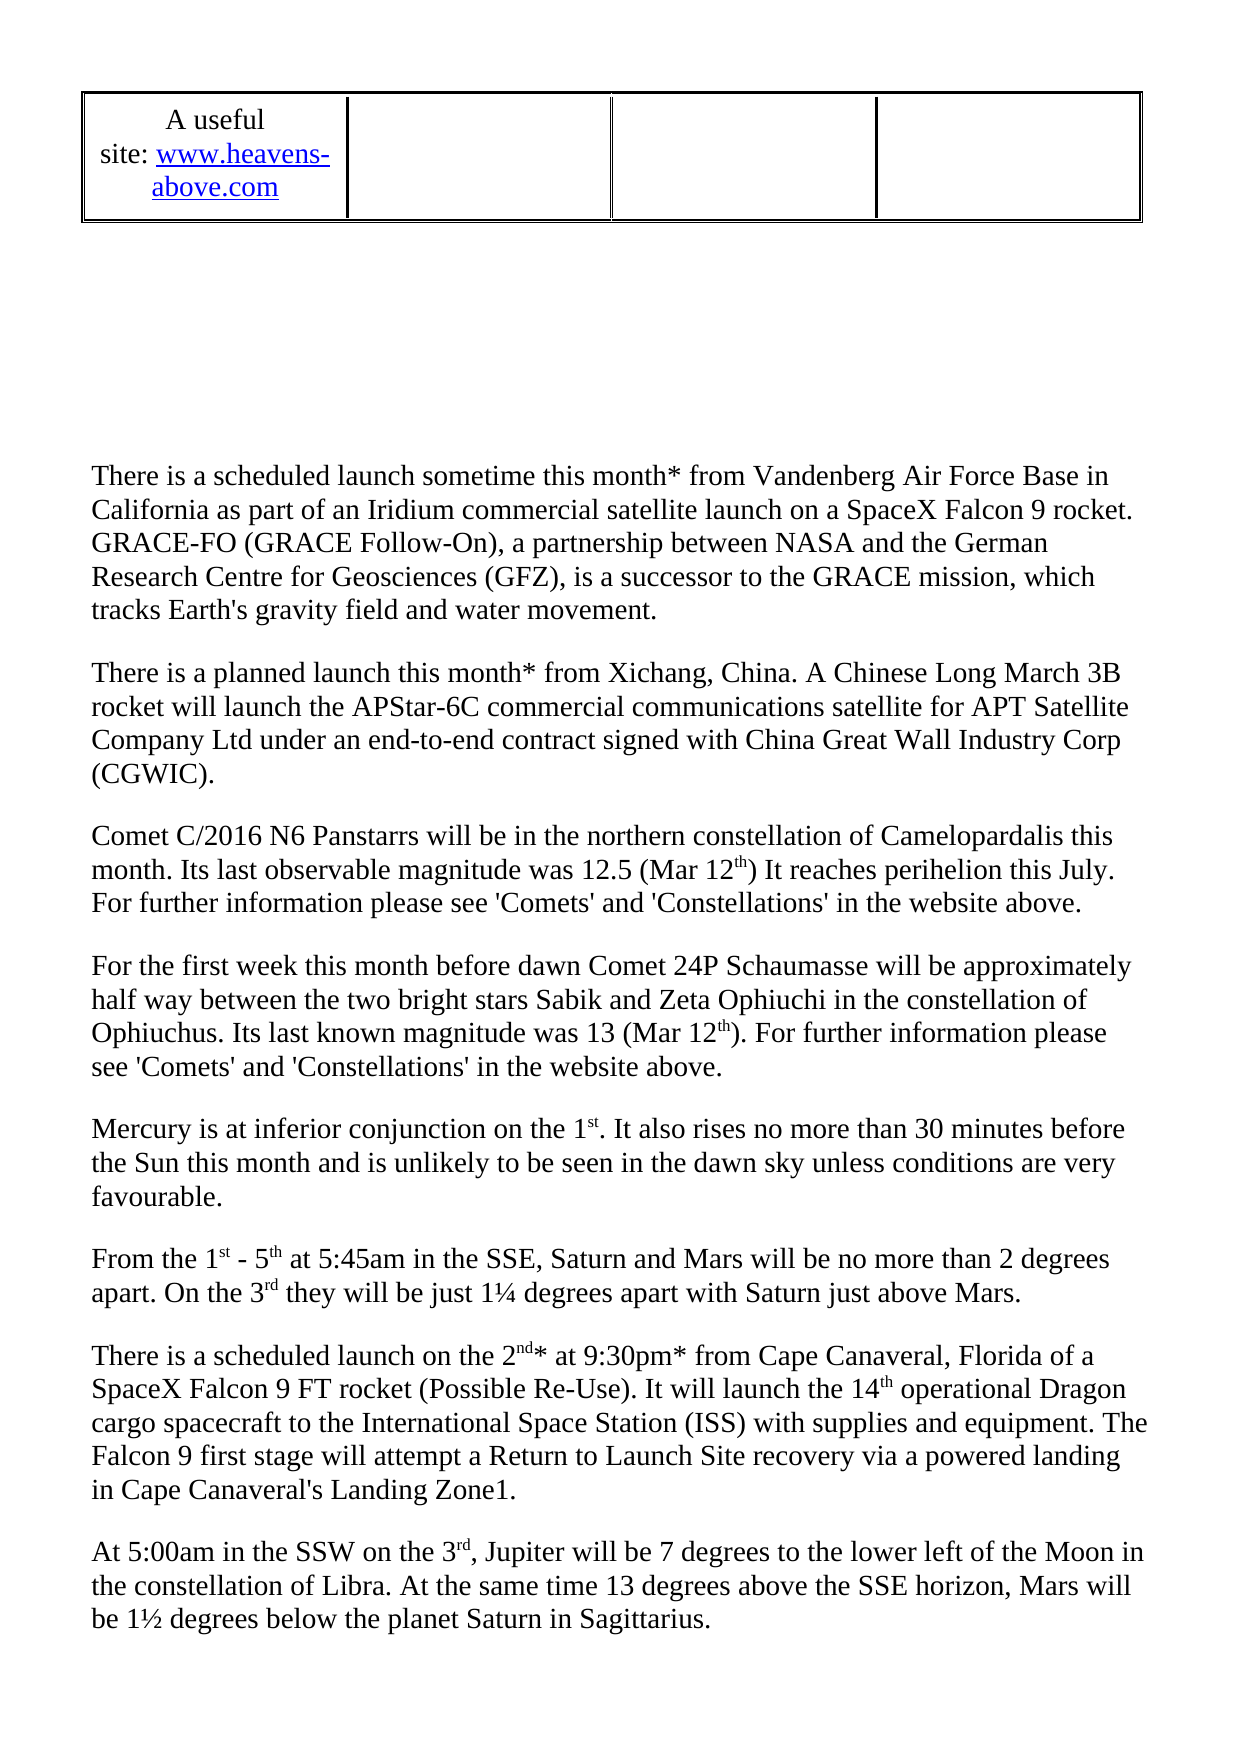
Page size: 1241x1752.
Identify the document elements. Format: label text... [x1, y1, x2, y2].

text There is a scheduled launch on the 2nd* at 9:30pm* from Cape Canaveral, Florida of a SpaceX Falcon 9 FT rocket (Possible Re-Use). It will launch the 14th operational Dragon cargo spacecraft to the International Space Station (ISS) with supplies and equipment. The Falcon 9 first stage will attempt a Return to Launch Site recovery via a powered landing in Cape Canaveral's Landing Zone1. [91, 1338, 1149, 1505]
text Comet C/2016 N6 Panstarrs will be in the northern constellation of Camelopardalis this month. Its last observable magnitude was 12.5 (Mar 12th) It reaches perihelion this July. For further information please see 'Comets' and 'Constellations' in the website above. [91, 818, 1149, 919]
text There is a planned launch this month* from Xichang, China. A Chinese Long March 3B rocket will launch the APStar-6C commercial communications satellite for APT Satellite Company Ltd under an end-to-end contract signed with China Great Wall Industry Corp (CGWIC). [91, 655, 1149, 789]
table_cell [612, 94, 876, 219]
table_cell A useful site: www.heavens-above.com [85, 94, 347, 219]
table_cell [347, 94, 612, 219]
text There is a scheduled launch sometime this month* from Vandenberg Air Force Base in California as part of an Iridium commercial satellite launch on a SpaceX Falcon 9 rocket. GRACE-FO (GRACE Follow-On), a partnership between NASA and the German Research Centre for Geosciences (GFZ), is a successor to the GRACE mission, which tracks Earth's gravity field and water movement. [91, 458, 1149, 626]
text Mercury is at inferior conjunction on the 1st. It also rises no more than 30 minutes before the Sun this month and is unlikely to be seen in the dawn sky unless conditions are very favourable. [91, 1112, 1149, 1212]
text At 5:00am in the SSW on the 3rd, Jupiter will be 7 degrees to the lower left of the Moon in the constellation of Libra. At the same time 13 degrees above the SSE horizon, Mars will be 1½ degrees below the planet Saturn in Sagittarius. [91, 1534, 1149, 1635]
table_cell [876, 94, 1139, 219]
text From the 1st - 5th at 5:45am in the SSE, Saturn and Mars will be no more than 2 degrees apart. On the 3rd they will be just 1¼ degrees apart with Saturn just above Mars. [91, 1241, 1149, 1308]
text For the first week this month before dawn Comet 24P Schaumasse will be approximately half way between the two bright stars Sabik and Zeta Ophiuchi in the constellation of Ophiuchus. Its last known magnitude was 13 (Mar 12th). For further information please see 'Comets' and 'Constellations' in the website above. [91, 948, 1149, 1082]
